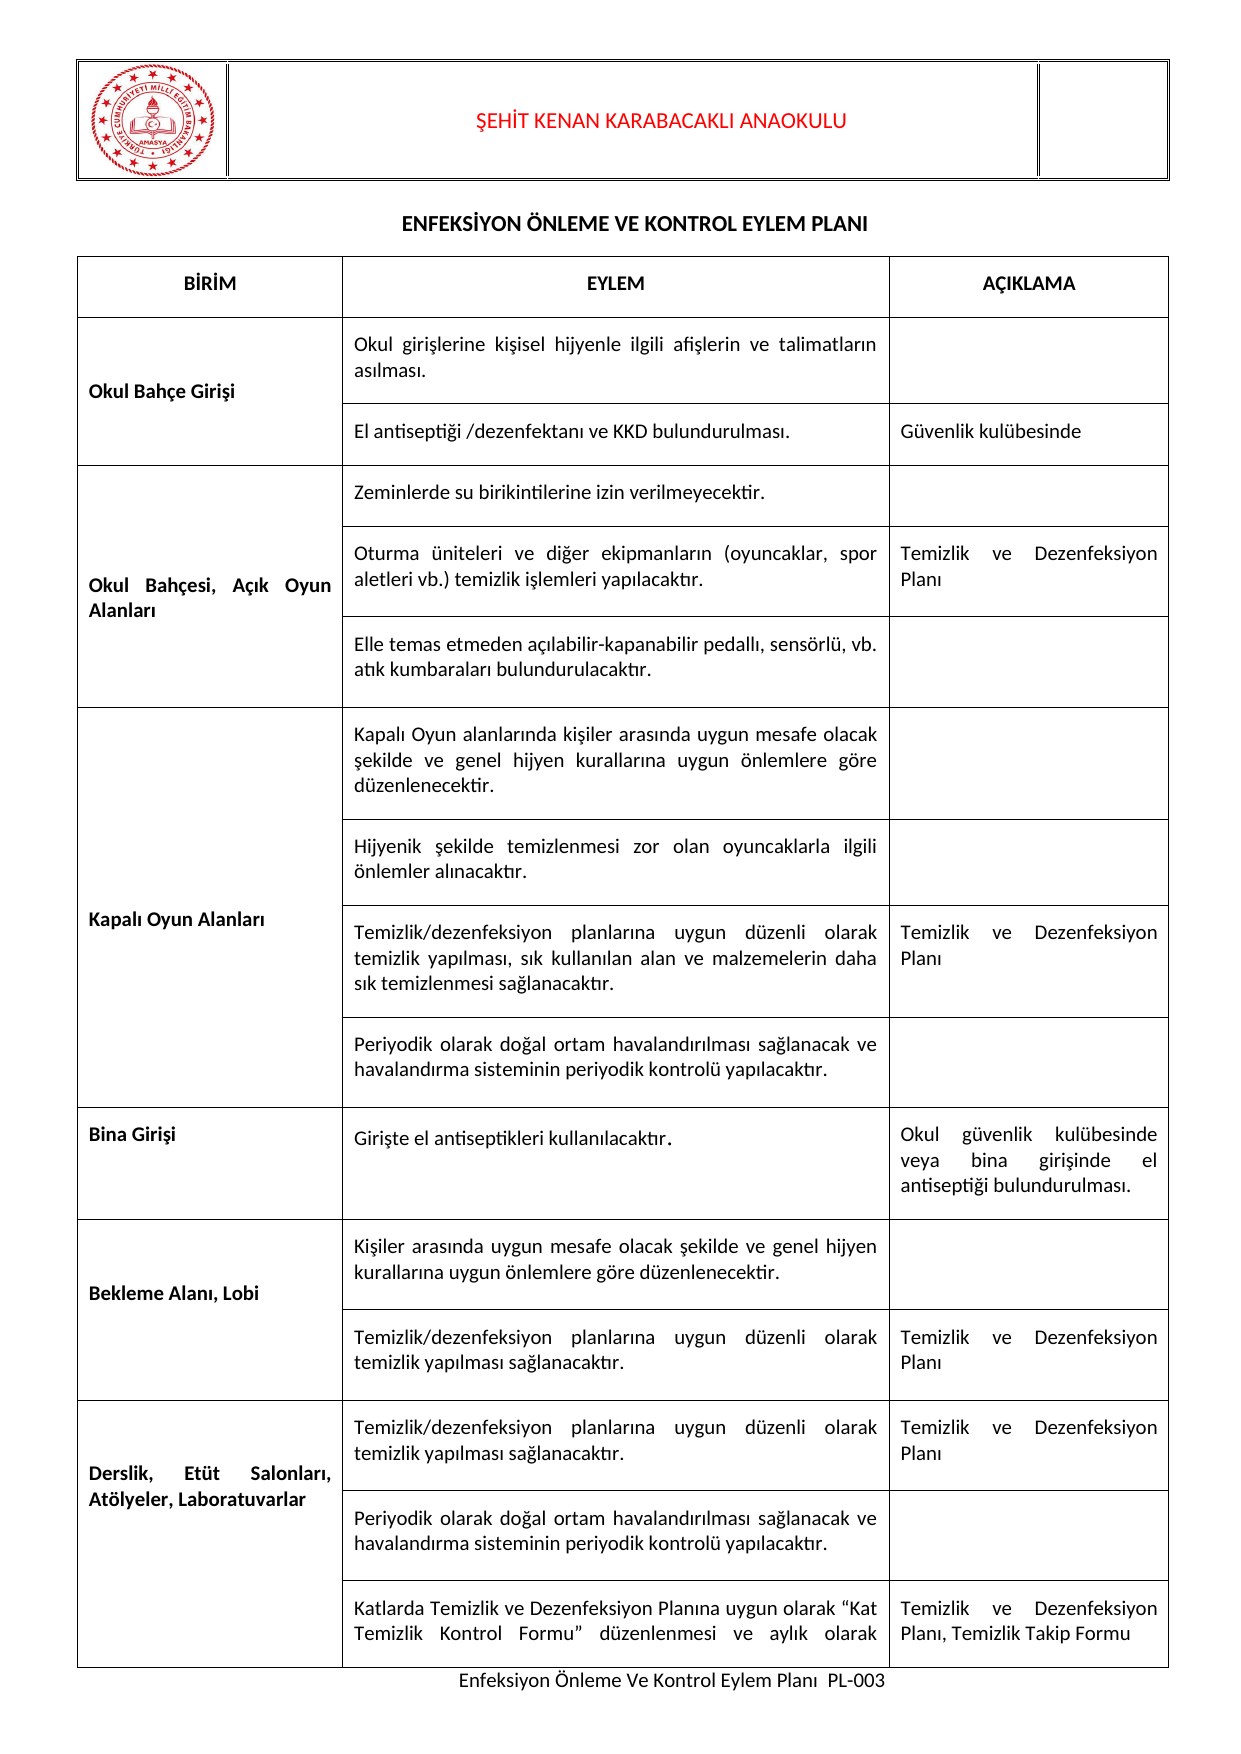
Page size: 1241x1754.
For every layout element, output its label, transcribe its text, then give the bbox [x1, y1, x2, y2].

table_cell [890, 466, 1168, 526]
table_cell Temizlik ve Dezenfeksiyon Planı [890, 1310, 1168, 1399]
table_cell Derslik, Etüt Salonları, Atölyeler, Laboratuvarlar Derslik, Etüt Salonları, Atölyeler, Laboratuvarlar [78, 1401, 342, 1667]
table_cell [890, 318, 1168, 403]
table_cell Güvenlik kulübesinde [890, 404, 1168, 465]
picture [89, 62, 216, 178]
table_cell Temizlik ve Dezenfeksiyon Planı [890, 1401, 1168, 1490]
table_cell [890, 1491, 1168, 1580]
table_cell Kişiler arasında uygun mesafe olacak şekilde ve genel hijyen kurallarına uygun önlemlere göre düzenlenecektir. [343, 1220, 889, 1309]
table_cell El antiseptiği /dezenfektanı ve KKD bulundurulması. [343, 404, 889, 465]
table_cell Okul Bahçesi, Açık Oyun Alanları [78, 466, 342, 707]
table_cell Kapalı Oyun alanlarında kişiler arasında uygun mesafe olacak şekilde ve genel hijyen kurallarına uygun önlemlere göre düzenlenecektir. [343, 708, 889, 818]
table_cell Elle temas etmeden açılabilir-kapanabilir pedallı, sensörlü, vb. atık kumbaraları bulundurulacaktır. [343, 617, 889, 707]
table_cell Periyodik olarak doğal ortam havalandırılması sağlanacak ve havalandırma sisteminin periyodik kontrolü yapılacaktır. [343, 1491, 889, 1580]
table_cell Temizlik/dezenfeksiyon planlarına uygun düzenli olarak temizlik yapılması, sık kullanılan alan ve malzemelerin daha sık temizlenmesi sağlanacaktır. [343, 906, 889, 1017]
table_cell Periyodik olarak doğal ortam havalandırılması sağlanacak ve havalandırma sisteminin periyodik kontrolü yapılacaktır. [343, 1018, 889, 1107]
table_cell Temizlik ve Dezenfeksiyon Planı, Temizlik Takip Formu [890, 1581, 1168, 1667]
table_cell [890, 1018, 1168, 1107]
table_cell Okul girişlerine kişisel hijyenle ilgili afişlerin ve talimatların asılması. [343, 318, 889, 403]
table_cell Bekleme Alanı, Lobi [78, 1220, 342, 1399]
table_cell Bina Girişi [78, 1108, 342, 1219]
table_cell Okul güvenlik kulübesinde veya bina girişinde el antiseptiği bulundurulması. [890, 1108, 1168, 1219]
text ENFEKSİYON ÖNLEME VE KONTROL EYLEM PLANI [89, 209, 1181, 237]
table_cell [890, 1220, 1168, 1309]
table_cell [890, 820, 1168, 905]
table_cell Hijyenik şekilde temizlenmesi zor olan oyuncaklarla ilgili önlemler alınacaktır. [343, 820, 889, 905]
table_cell Girişte el antiseptikleri kullanılacaktır. [343, 1108, 889, 1219]
table_cell Temizlik/dezenfeksiyon planlarına uygun düzenli olarak temizlik yapılması sağlanacaktır. [343, 1401, 889, 1490]
table_cell Zeminlerde su birikintilerine izin verilmeyecektir. [343, 466, 889, 526]
table_header AÇIKLAMA [890, 257, 1168, 317]
table_cell [890, 617, 1168, 707]
table_cell [890, 708, 1168, 818]
table_cell Oturma üniteleri ve diğer ekipmanların (oyuncaklar, spor aletleri vb.) temizlik işlemleri yapılacaktır. [343, 527, 889, 616]
table_cell Temizlik/dezenfeksiyon planlarına uygun düzenli olarak temizlik yapılması sağlanacaktır. [343, 1310, 889, 1399]
table_cell Kapalı Oyun Alanları [78, 708, 342, 1107]
table_cell Katlarda Temizlik ve Dezenfeksiyon Planına uygun olarak “Kat Temizlik Kontrol Formu” düzenlenmesi ve aylık olarak dosyada muhafaza edilmesi. [343, 1581, 889, 1667]
table_header EYLEM [343, 257, 889, 317]
table_cell Temizlik ve Dezenfeksiyon Planı [890, 527, 1168, 616]
table_header BİRİM [78, 257, 342, 317]
table_cell Temizlik ve Dezenfeksiyon Planı [890, 906, 1168, 1017]
table_cell Okul Bahçe Girişi [78, 318, 342, 465]
